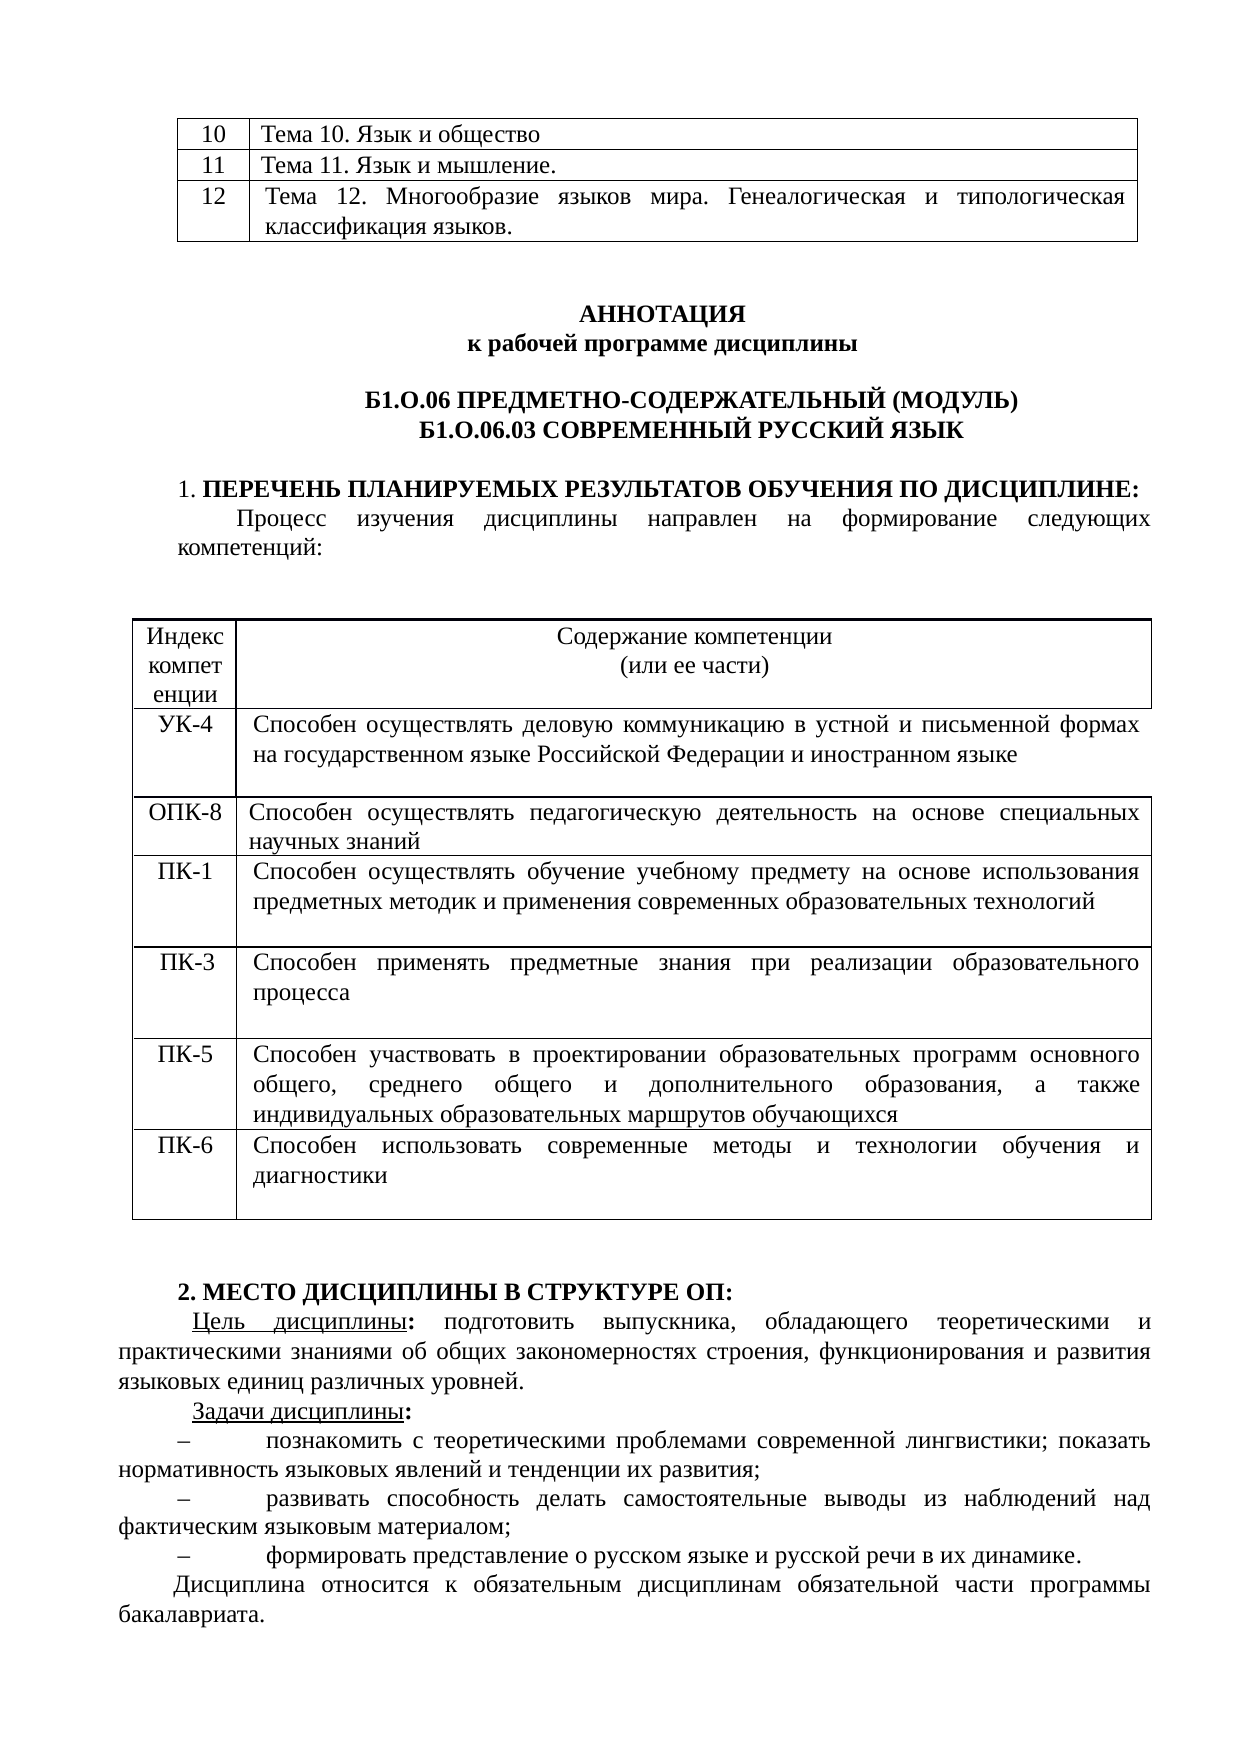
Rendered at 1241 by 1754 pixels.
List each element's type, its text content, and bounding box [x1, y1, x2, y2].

text Задачи дисциплины: [118, 1396, 1152, 1425]
table_cell ПК-5 [133, 1039, 236, 1129]
text Дисциплина относится к обязательным дисциплинам обязательной части программы бакалавриата. [118, 1569, 1152, 1628]
table_cell ПК-1 [133, 856, 236, 946]
text Б1.О.06.03 СОВРЕМЕННЫЙ РУССКИЙ ЯЗЫК [181, 416, 1152, 444]
table_cell ПК-6 [133, 1130, 236, 1219]
table_cell Тема 12. Многообразие языков мира. Генеалогическая и типологическая классификация языков. [250, 181, 1137, 241]
table_cell 10 [178, 119, 249, 149]
list формировать представление о русском языке и русской речи в их динамике. [118, 1540, 1152, 1569]
table_cell Способен осуществлять обучение учебному предмету на основе использования предметных методик и применения современных образовательных технологий [237, 856, 1151, 946]
table_cell Тема 11. Язык и мышление. [250, 150, 1137, 180]
table_cell Способен осуществлять деловую коммуникацию в устной и письменной формах на государственном языке Российской Федерации и иностранном языке [237, 709, 1152, 796]
table_cell ОПК-8 [133, 797, 236, 855]
text к рабочей программе дисциплины [173, 328, 1152, 357]
table_cell Способен применять предметные знания при реализации образовательного процесса [237, 948, 1151, 1038]
text Б1.О.06 ПРЕДМЕТНО-СОДЕРЖАТЕЛЬНЫЙ (МОДУЛЬ) [181, 386, 1152, 414]
table_header Индекс компетенции [133, 621, 235, 708]
text Процесс изучения дисциплины направлен на формирование следующих компетенций: [177, 503, 1152, 561]
table_header Содержание компетенции (или ее части) [237, 621, 1151, 708]
text 1. ПЕРЕЧЕНЬ ПЛАНИРУЕМЫХ РЕЗУЛЬТАТОВ ОБУЧЕНИЯ ПО ДИСЦИПЛИНЕ: [177, 474, 1152, 503]
table_cell Способен участвовать в проектировании образовательных программ основного общего, среднего общего и дополнительного образования, а также индивидуальных образовательных маршрутов обучающихся [237, 1039, 1151, 1129]
table_cell 11 [178, 150, 249, 180]
list познакомить с теоретическими проблемами современной лингвистики; показать нормативность языковых явлений и тенденции их развития; [118, 1425, 1152, 1483]
list развивать способность делать самостоятельные выводы из наблюдений над фактическим языковым материалом; [118, 1483, 1152, 1540]
text Цель дисциплины: подготовить выпускника, обладающего теоретическими и практическими знаниями об общих закономерностях строения, функционирования и развития языковых единиц различных уровней. [118, 1306, 1152, 1395]
table_cell ПК-3 [133, 947, 236, 1038]
text АННОТАЦИЯ [173, 299, 1152, 328]
text 2. Место дисциплины в структуре ОП: [177, 1277, 1152, 1306]
table_cell 12 [178, 181, 249, 241]
table_cell Способен осуществлять педагогическую деятельность на основе специальных научных знаний [237, 798, 1151, 855]
table_cell Тема 10. Язык и общество [250, 119, 1137, 149]
table_cell УК-4 [133, 709, 235, 796]
table_cell Способен использовать современные методы и технологии обучения и диагностики [237, 1130, 1151, 1219]
